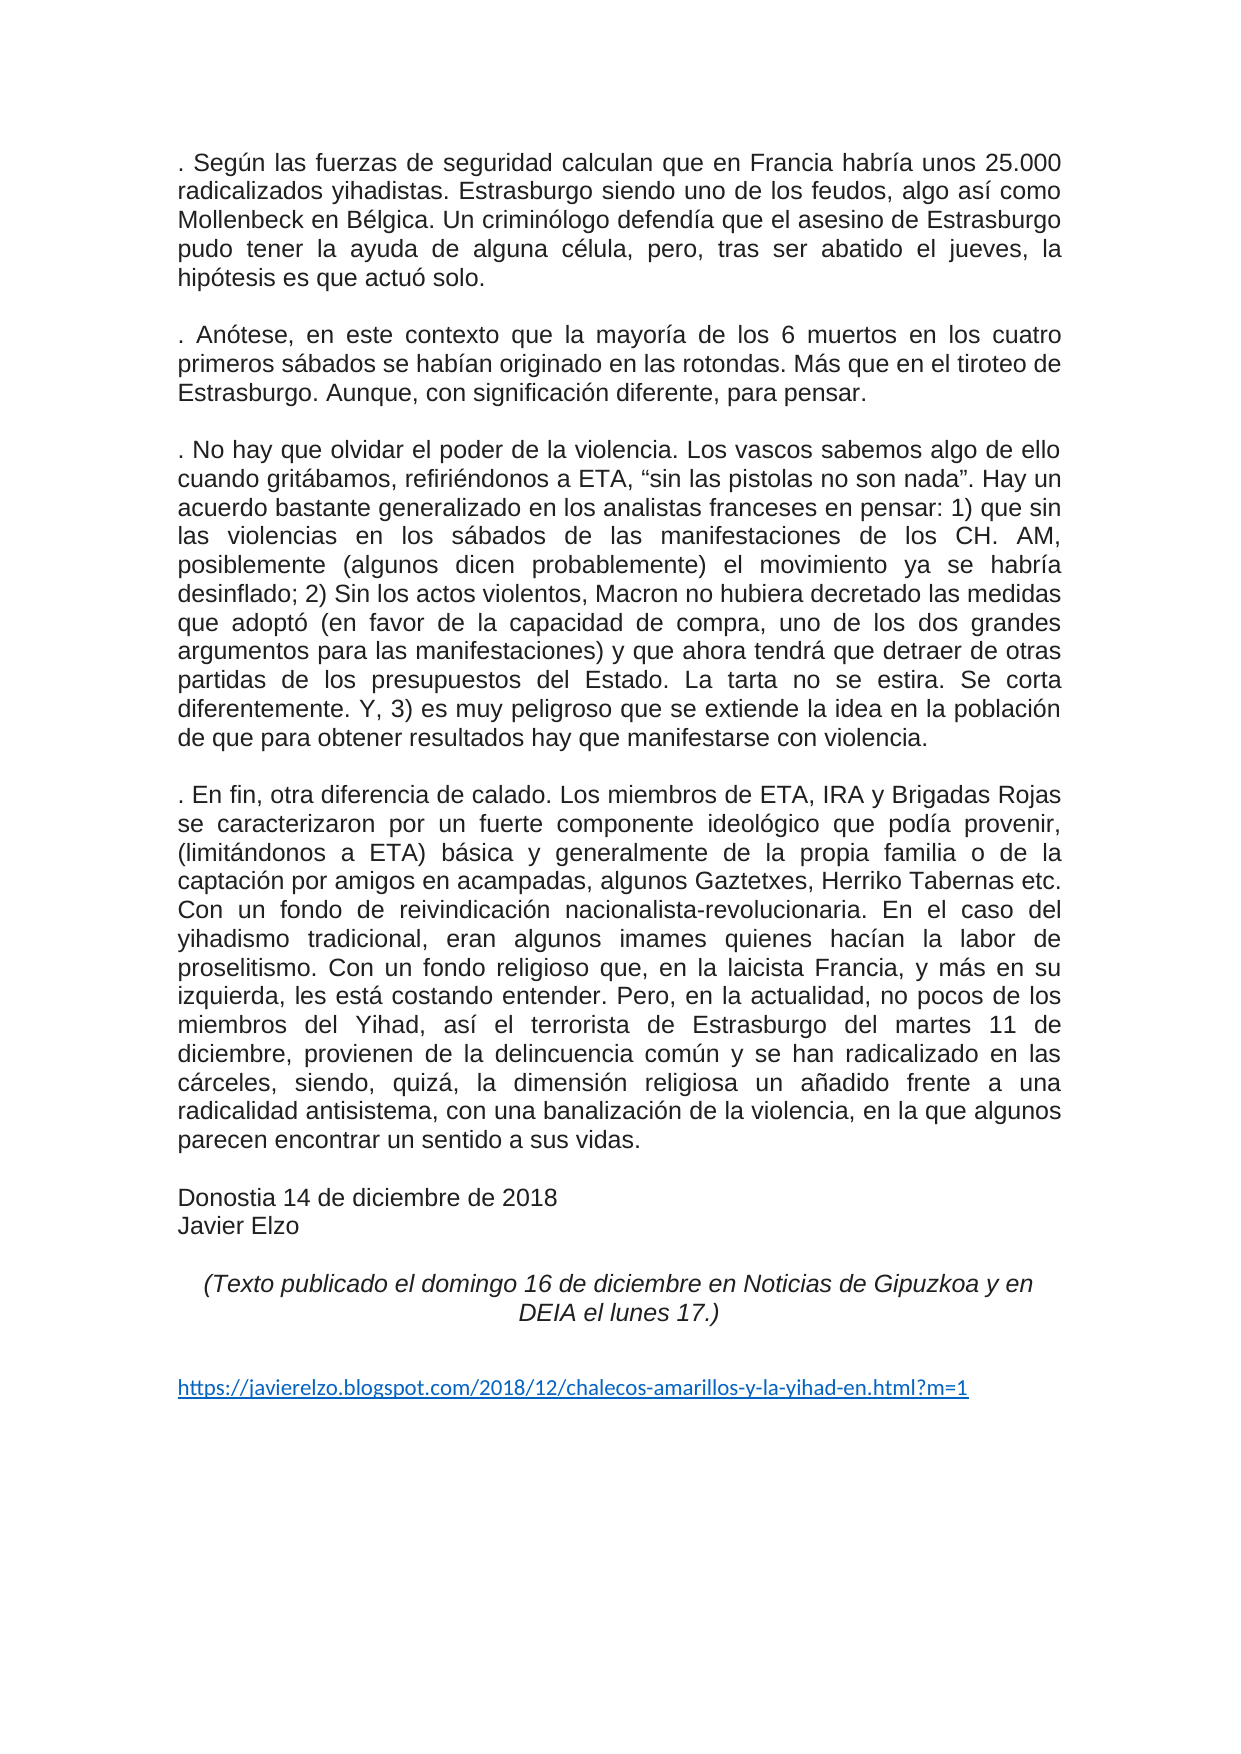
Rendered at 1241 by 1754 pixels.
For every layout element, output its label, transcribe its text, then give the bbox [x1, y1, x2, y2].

text Javier Elzo [177, 1211, 1063, 1240]
text . Anótese, en este contexto que la mayoría de los 6 muertos en los cuatro primeros sábados se habían originado en las rotondas. Más que en el tiroteo de Estrasburgo. Aunque, con significación diferente, para pensar. [177, 320, 1063, 406]
text Donostia 14 de diciembre de 2018 [177, 1183, 1063, 1211]
text . En fin, otra diferencia de calado. Los miembros de ETA, IRA y Brigadas Rojas se caracterizaron por un fuerte componente ideológico que podía provenir, (limitándonos a ETA) básica y generalmente de la propia familia o de la captación por amigos en acampadas, algunos Gaztetxes, Herriko Tabernas etc. Con un fondo de reivindicación nacionalista-revolucionaria. En el caso del yihadismo tradicional, eran algunos imames quienes hacían la labor de proselitismo. Con un fondo religioso que, en la laicista Francia, y más en su izquierda, les está costando entender. Pero, en la actualidad, no pocos de los miembros del Yihad, así el terrorista de Estrasburgo del martes 11 de diciembre, provienen de la delincuencia común y se han radicalizado en las cárceles, siendo, quizá, la dimensión religiosa un añadido frente a una radicalidad antisistema, con una banalización de la violencia, en la que algunos parecen encontrar un sentido a sus vidas. [177, 780, 1063, 1154]
text . No hay que olvidar el poder de la violencia. Los vascos sabemos algo de ello cuando gritábamos, refiriéndonos a ETA, “sin las pistolas no son nada”. Hay un acuerdo bastante generalizado en los analistas franceses en pensar: 1) que sin las violencias en los sábados de las manifestaciones de los CH. AM, posiblemente (algunos dicen probablemente) el movimiento ya se habría desinflado; 2) Sin los actos violentos, Macron no hubiera decretado las medidas que adoptó (en favor de la capacidad de compra, uno de los dos grandes argumentos para las manifestaciones) y que ahora tendrá que detraer de otras partidas de los presupuestos del Estado. La tarta no se estira. Se corta diferentemente. Y, 3) es muy peligroso que se extiende la idea en la población de que para obtener resultados hay que manifestarse con violencia. [177, 435, 1063, 751]
text (Texto publicado el domingo 16 de diciembre en Noticias de Gipuzkoa y en DEIA el lunes 17.) [177, 1269, 1063, 1326]
text https://javierelzo.blogspot.com/2018/12/chalecos-amarillos-y-la-yihad-en.html?m=1 [177, 1373, 1063, 1401]
text . Según las fuerzas de seguridad calculan que en Francia habría unos 25.000 radicalizados yihadistas. Estrasburgo siendo uno de los feudos, algo así como Mollenbeck en Bélgica. Un criminólogo defendía que el asesino de Estrasburgo pudo tener la ayuda de alguna célula, pero, tras ser abatido el jueves, la hipótesis es que actuó solo. [177, 148, 1063, 291]
